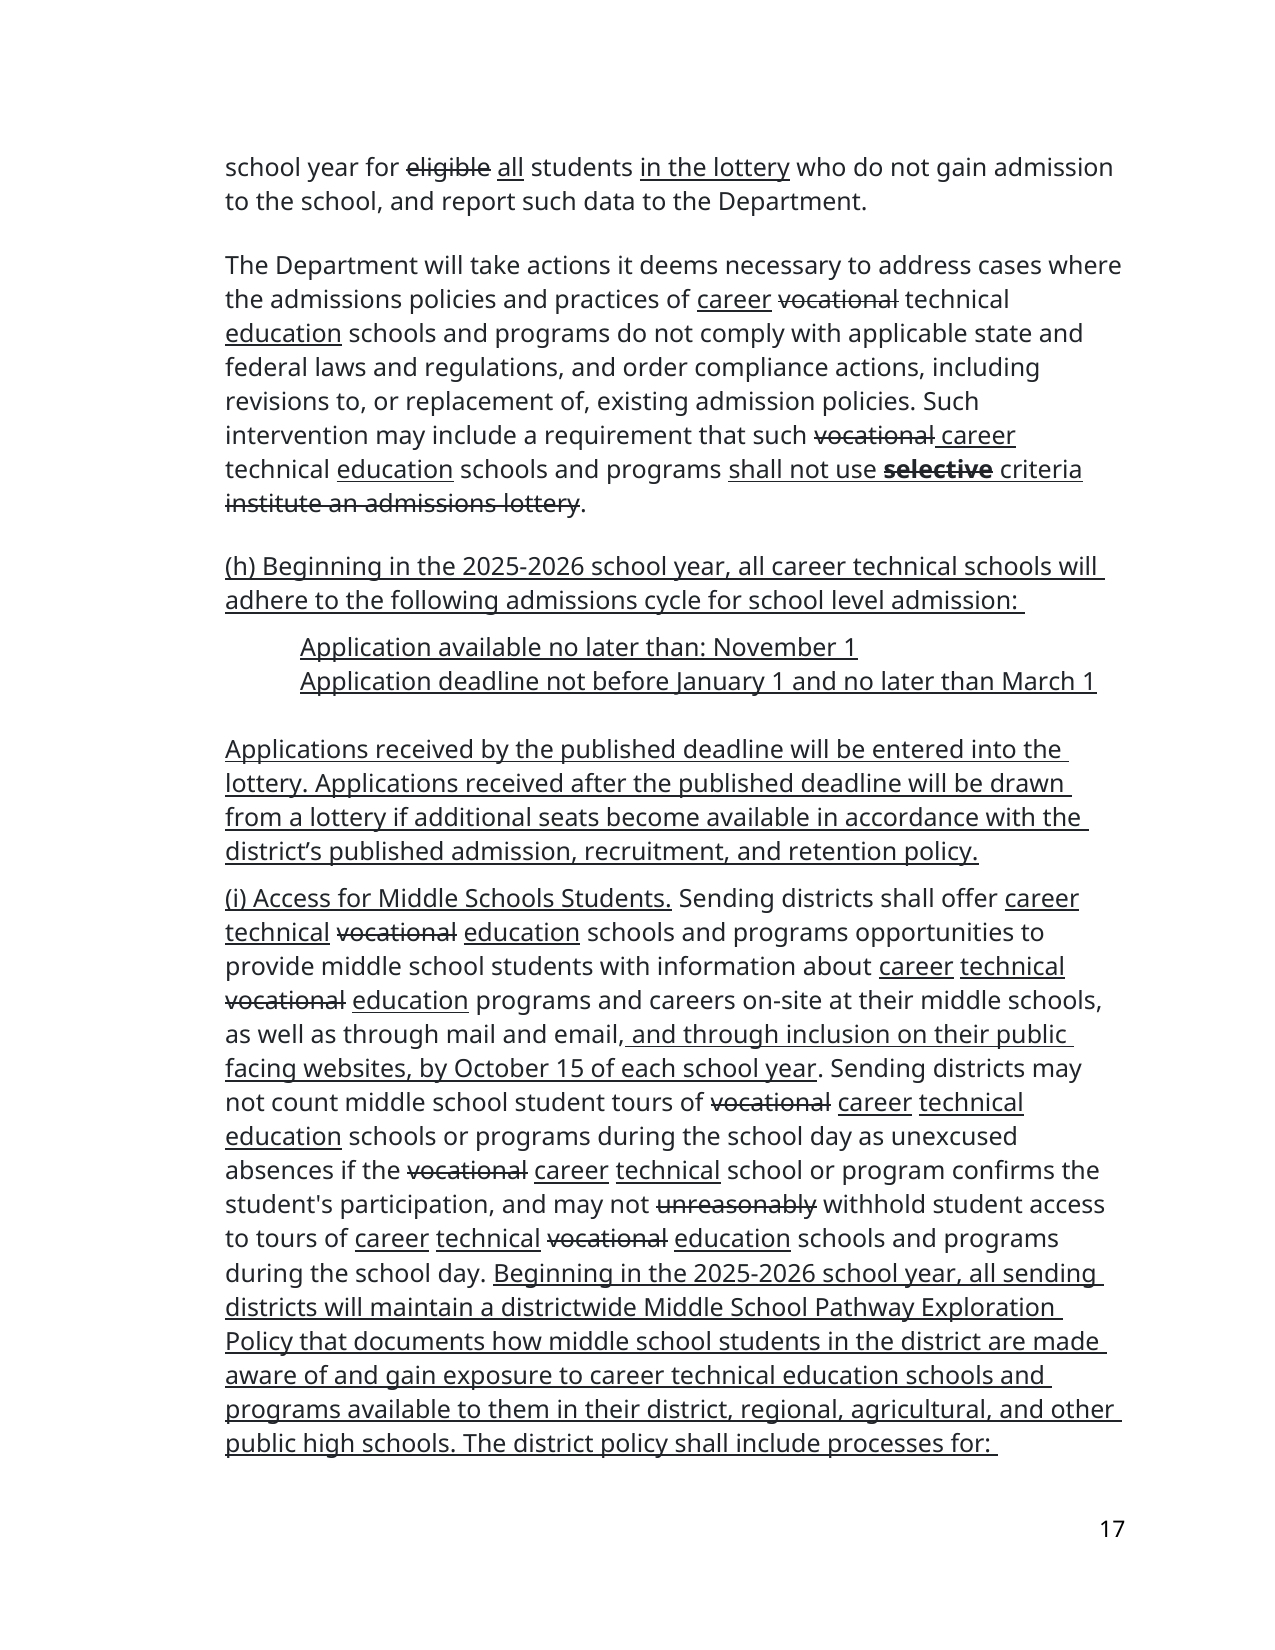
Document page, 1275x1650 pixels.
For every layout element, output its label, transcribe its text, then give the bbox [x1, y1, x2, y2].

text The Department will take actions it deems necessary to address cases where the admissions policies and practices of career vocational technical education schools and programs do not comply with applicable state and federal laws and regulations, and order compliance actions, including revisions to, or replacement of, existing admission policies. Such intervention may include a requirement that such vocational career technical education schools and programs shall not use selective criteria institute an admissions lottery. [225, 247, 1125, 520]
text Applications received by the published deadline will be entered into the lottery. Applications received after the published deadline will be drawn from a lottery if additional seats become available in accordance with the district’s published admission, recruitment, and retention policy. [225, 732, 1125, 868]
text (h) Beginning in the 2025-2026 school year, all career technical schools will adhere to the following admissions cycle for school level admission: [225, 549, 1125, 617]
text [225, 150, 1125, 218]
text (i) Access for Middle Schools Students. Sending districts shall offer career technical vocational education schools and programs opportunities to provide middle school students with information about career technical vocational education programs and careers on-site at their middle schools, as well as through mail and email, and through inclusion on their public facing websites, by October 15 of each school year. Sending districts may not count middle school student tours of vocational career technical education schools or programs during the school day as unexcused absences if the vocational career technical school or program confirms the student's participation, and may not unreasonably withhold student access to tours of career technical vocational education schools and programs during the school day. Beginning in the 2025-2026 school year, all sending districts will maintain a districtwide Middle School Pathway Exploration Policy that documents how middle school students in the district are made aware of and gain exposure to career technical education schools and programs available to them in their district, regional, agricultural, and other public high schools. The district policy shall include processes for: [225, 881, 1125, 1459]
text Application deadline not before January 1 and no later than March 1 [300, 664, 1125, 698]
text Application available no later than: November 1 [300, 629, 1125, 664]
